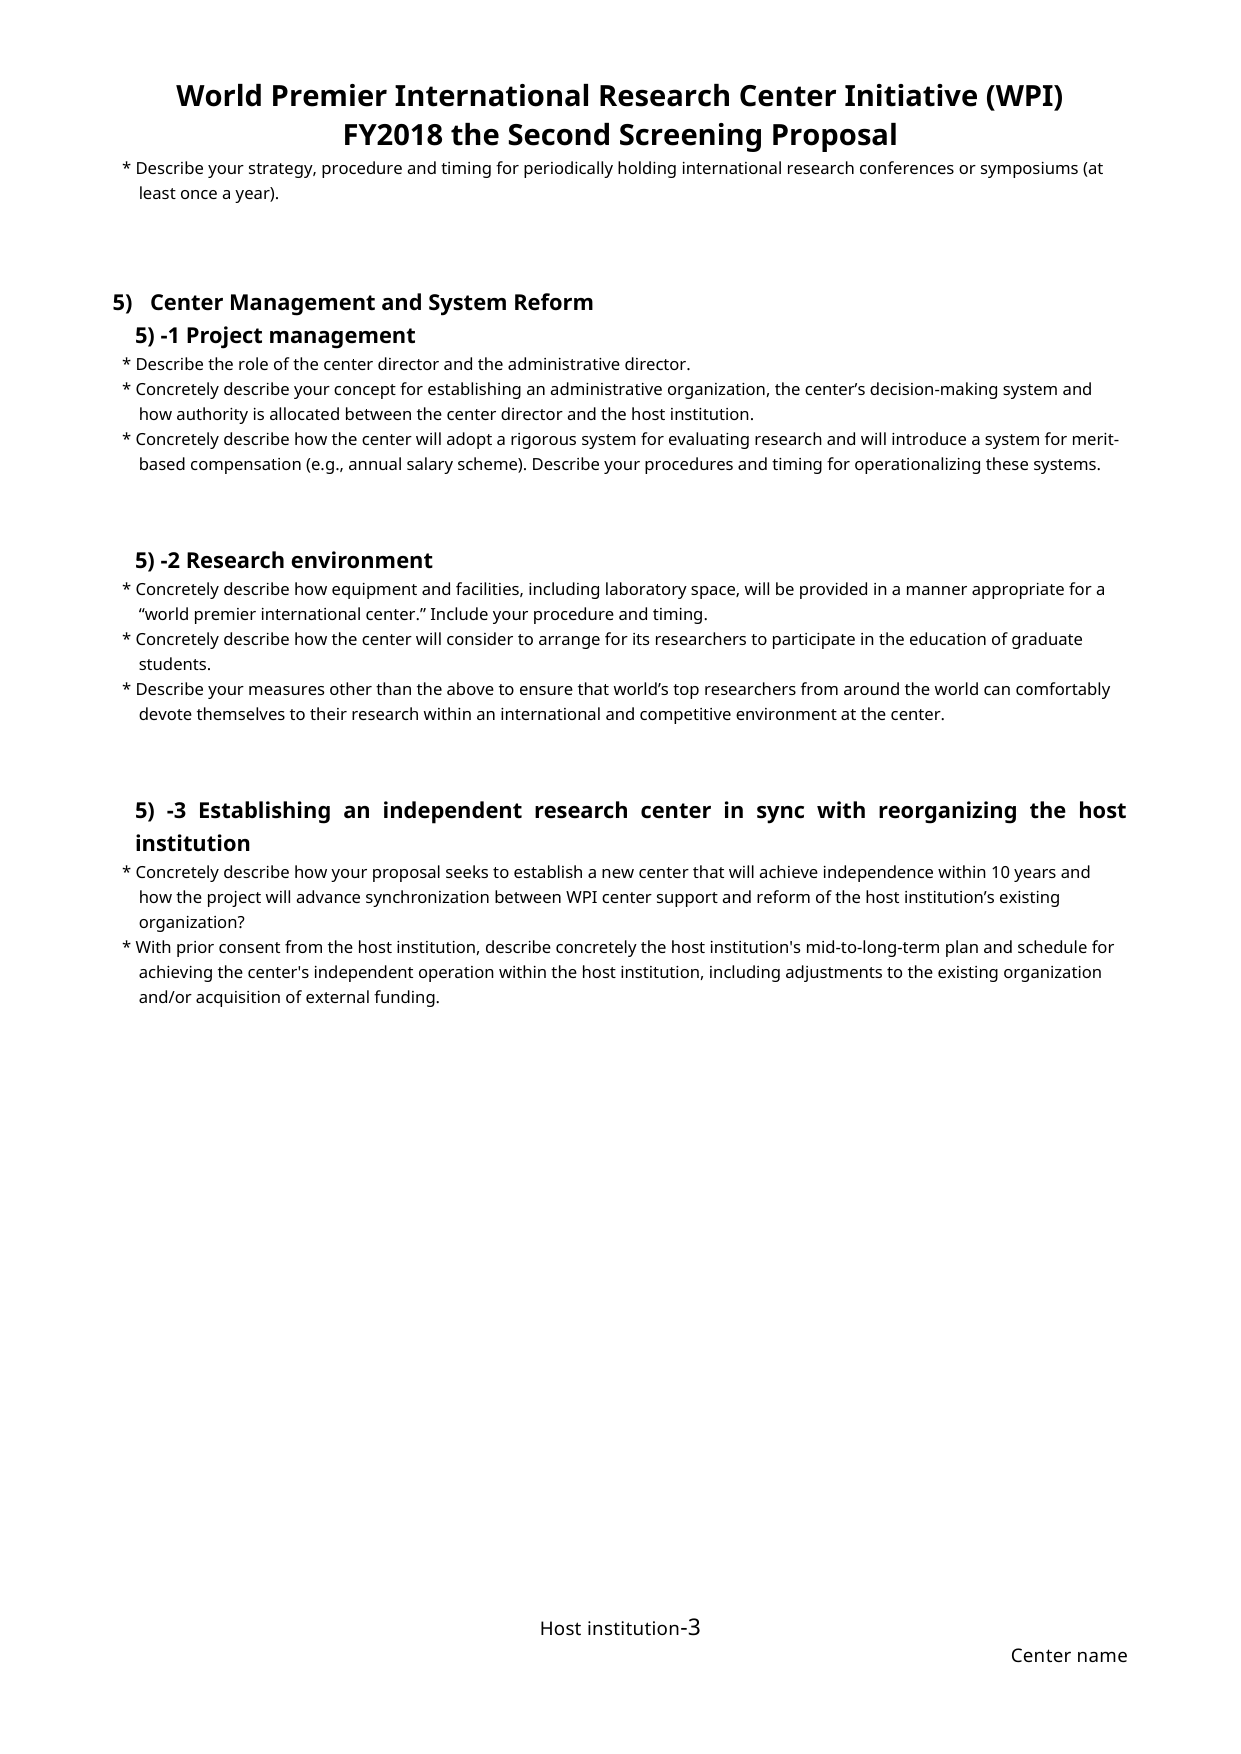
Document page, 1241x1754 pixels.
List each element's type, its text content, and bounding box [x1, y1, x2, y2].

text * With prior consent from the host institution, describe concretely the host institution's mid-to-long-term plan and schedule for achieving the center's independent operation within the host institution, including adjustments to the existing organization and/or acquisition of external funding. [122, 933, 1128, 1008]
list Center Management and System Reform [112, 283, 1128, 317]
text * Concretely describe your concept for establishing an administrative organization, the center’s decision-making system and how authority is allocated between the center director and the host institution. [122, 375, 1128, 425]
text * Describe your strategy, procedure and timing for periodically holding international research conferences or symposiums (at least once a year). [122, 154, 1128, 204]
text * Concretely describe how the center will adopt a rigorous system for evaluating research and will introduce a system for merit-based compensation (e.g., annual salary scheme). Describe your procedures and timing for operationalizing these systems. [122, 425, 1128, 475]
list 5) -2 Research environment [135, 542, 1128, 575]
text * Describe your measures other than the above to ensure that world’s top researchers from around the world can comfortably devote themselves to their research within an international and competitive environment at the center. [122, 675, 1128, 725]
list 5) -1 Project management [135, 317, 1128, 350]
text * Concretely describe how your proposal seeks to establish a new center that will achieve independence within 10 years and how the project will advance synchronization between WPI center support and reform of the host institution’s existing organization? [122, 858, 1128, 933]
text * Concretely describe how equipment and facilities, including laboratory space, will be provided in a manner appropriate for a “world premier international center.” Include your procedure and timing. [122, 575, 1128, 625]
list 5) -3 Establishing an independent research center in sync with reorganizing the host institution [135, 792, 1128, 858]
text * Describe the role of the center director and the administrative director. [122, 350, 1128, 375]
text * Concretely describe how the center will consider to arrange for its researchers to participate in the education of graduate students. [122, 625, 1128, 675]
